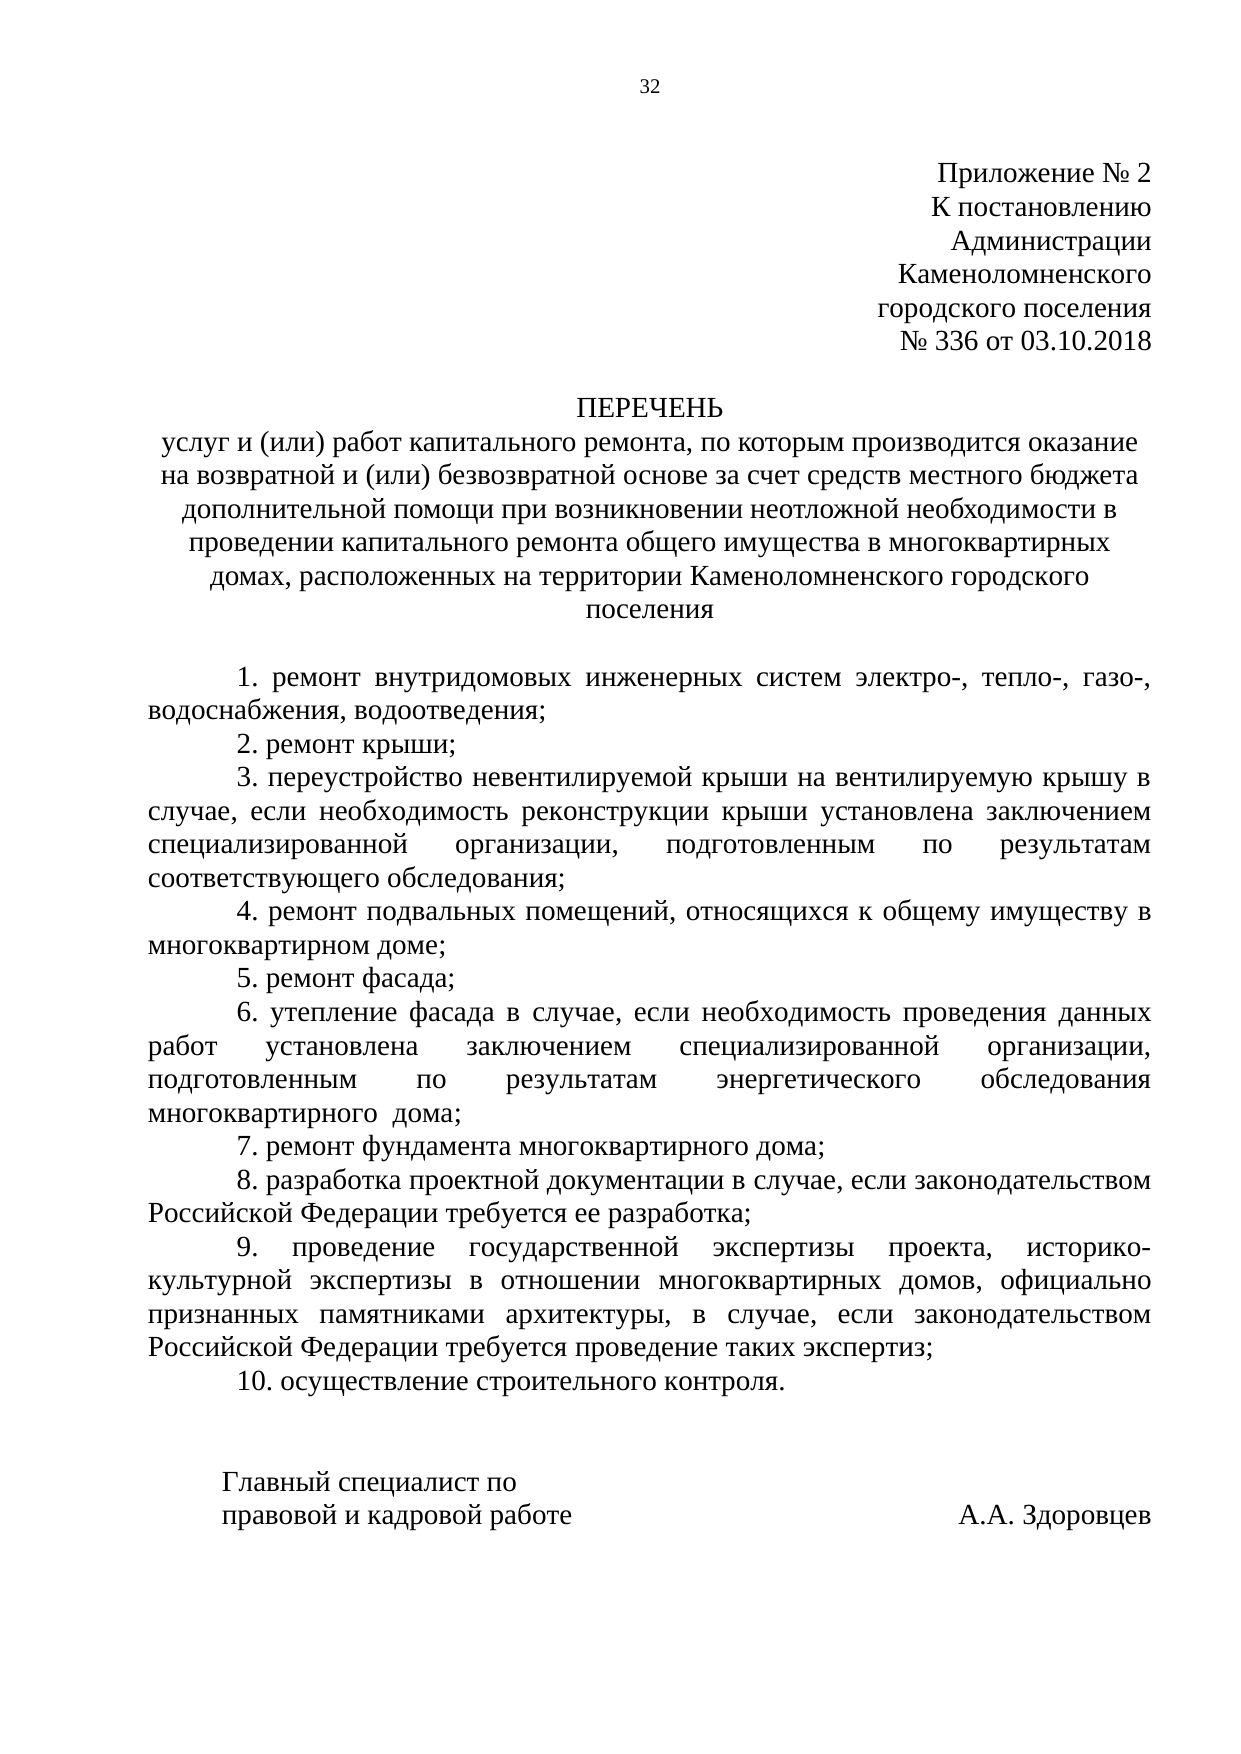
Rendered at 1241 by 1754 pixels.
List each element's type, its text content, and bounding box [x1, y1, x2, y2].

text 1. ремонт внутридомовых инженерных систем электро-, тепло-, газо-, водоснабжения, водоотведения; [148, 659, 1152, 726]
text правовой и кадровой работе А.А. Здоровцев [148, 1497, 1152, 1531]
text 10. осуществление строительного контроля. [148, 1363, 1152, 1397]
text 2. ремонт крыши; [148, 726, 1152, 759]
text городского поселения [148, 290, 1152, 323]
text № 336 от 03.10.2018 [148, 323, 1152, 357]
text 6. утепление фасада в случае, если необходимость проведения данных работ установлена заключением специализированной организации, подготовленным по результатам энергетического обследования многоквартирного дома; [148, 994, 1152, 1128]
text Администрации [148, 223, 1152, 256]
text 7. ремонт фундамента многоквартирного дома; [148, 1128, 1152, 1162]
text услуг и (или) работ капитального ремонта, по которым производится оказание на возвратной и (или) безвозвратной основе за счет средств местного бюджета дополнительной помощи при возникновении неотложной необходимости в проведении капитального ремонта общего имущества в многоквартирных домах, расположенных на территории Каменоломненского городского поселения [148, 424, 1152, 625]
text Главный специалист по [148, 1464, 1152, 1497]
text Приложение № 2 [148, 156, 1152, 189]
text ПЕРЕЧЕНЬ [148, 390, 1152, 424]
text 4. ремонт подвальных помещений, относящихся к общему имуществу в многоквартирном доме; [148, 893, 1152, 961]
text Каменоломненского [148, 256, 1152, 290]
text К постановлению [148, 189, 1152, 223]
text 9. проведение государственной экспертизы проекта, историко-культурной экспертизы в отношении многоквартирных домов, официально признанных памятниками архитектуры, в случае, если законодательством Российской Федерации требуется проведение таких экспертиз; [148, 1229, 1152, 1363]
text 8. разработка проектной документации в случае, если законодательством Российской Федерации требуется ее разработка; [148, 1162, 1152, 1229]
text 3. переустройство невентилируемой крыши на вентилируемую крышу в случае, если необходимость реконструкции крыши установлена заключением специализированной организации, подготовленным по результатам соответствующего обследования; [148, 759, 1152, 893]
text 5. ремонт фасада; [148, 961, 1152, 994]
